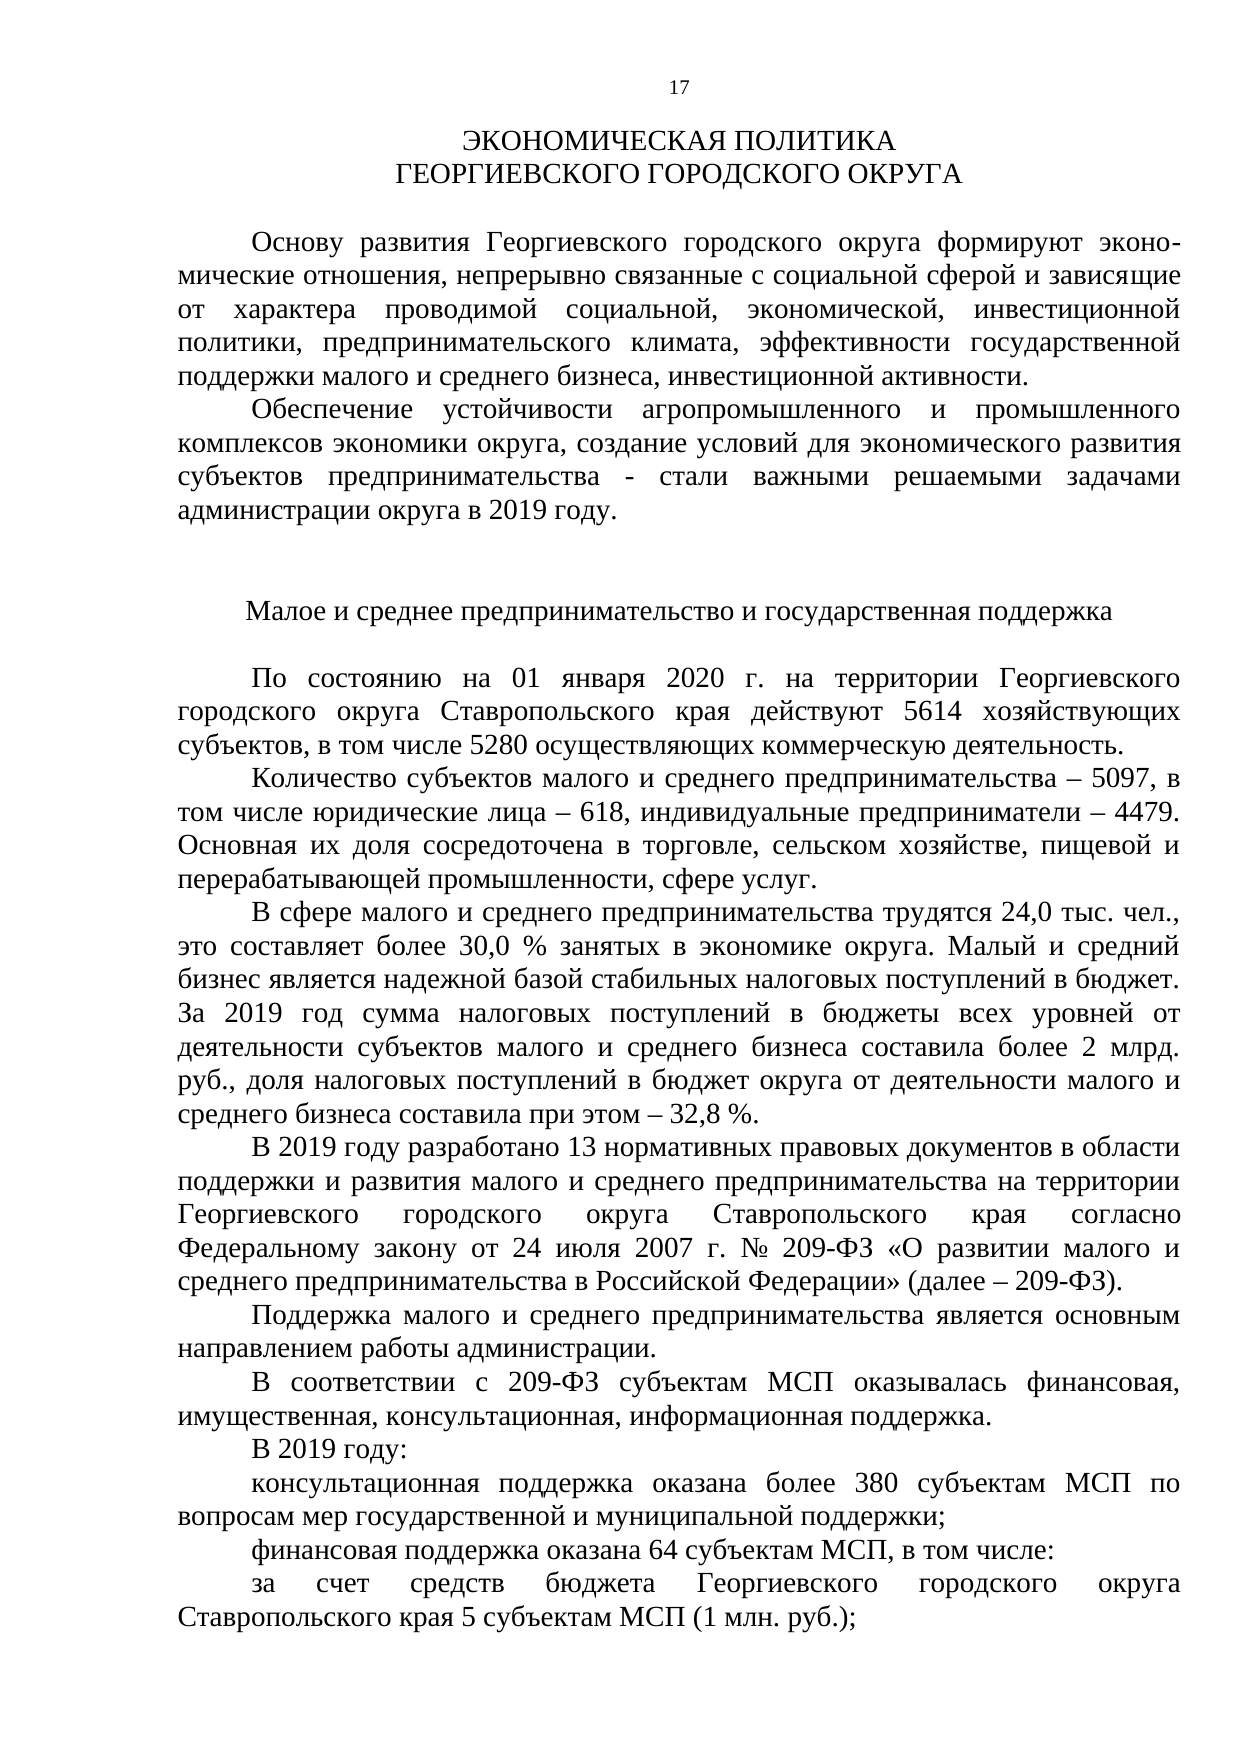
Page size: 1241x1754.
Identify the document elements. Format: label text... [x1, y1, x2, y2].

text ЭКОНОМИЧЕСКАЯ ПОЛИТИКА [177, 123, 1181, 157]
text финансовая поддержка оказана 64 субъектам МСП, в том числе: [177, 1532, 1181, 1565]
list Малое и среднее предпринимательство и государственная поддержка [177, 593, 1181, 626]
text В сфере малого и среднего предпринимательства трудятся 24,0 тыс. чел., это составляет более 30,0 % занятых в экономике округа. Малый и средний бизнес является надежной базой стабильных налоговых поступлений в бюджет. За 2019 год сумма налоговых поступлений в бюджеты всех уровней от деятельности субъектов малого и среднего бизнеса составила более 2 млрд. руб., доля налоговых поступлений в бюджет округа от деятельности малого и среднего бизнеса составила при этом – 32,8 %. [177, 894, 1181, 1129]
text В 2019 году разработано 13 нормативных правовых документов в области поддержки и развития малого и среднего предпринимательства на территории Георгиевского городского округа Ставропольского края согласно Федеральному закону от 24 июля 2007 г. № 209-ФЗ «О развитии малого и среднего предпринимательства в Российской Федерации» (далее – 209-ФЗ). [177, 1129, 1181, 1297]
list По состоянию на 01 января 2020 г. на территории Георгиевского городского округа Ставропольского края действуют 5614 хозяйствующих субъектов, в том числе 5280 осуществляющих коммерческую деятельность. [177, 660, 1181, 760]
list Количество субъектов малого и среднего предпринимательства – 5097, в том числе юридические лица – 618, индивидуальные предприниматели – 4479. Основная их доля сосредоточена в торговле, сельском хозяйстве, пищевой и перерабатывающей промышленности, сфере услуг. [177, 760, 1181, 894]
text В 2019 году: [177, 1431, 1181, 1465]
text В соответствии с 209-ФЗ субъектам МСП оказывалась финансовая, имущественная, консультационная, информационная поддержка. [177, 1364, 1181, 1431]
text Основу развития Георгиевского городского округа формируют экономические отношения, непрерывно связанные с социальной сферой и зависящие от характера проводимой социальной, экономической, инвестиционной политики, предпринимательского климата, эффективности государственной поддержки малого и среднего бизнеса, инвестиционной активности. [177, 224, 1181, 391]
text Поддержка малого и среднего предпринимательства является основным направлением работы администрации. [177, 1297, 1181, 1364]
text Обеспечение устойчивости агропромышленного и промышленного комплексов экономики округа, создание условий для экономического развития субъектов предпринимательства - стали важными решаемыми задачами администрации округа в 2019 году. [177, 391, 1181, 526]
text ГЕОРГИЕВСКОГО ГОРОДСКОГО ОКРУГА [177, 157, 1181, 190]
text за счет средств бюджета Георгиевского городского округа Ставропольского края 5 субъектам МСП (1 млн. руб.); [177, 1565, 1181, 1632]
text консультационная поддержка оказана более 380 субъектам МСП по вопросам мер государственной и муниципальной поддержки; [177, 1465, 1181, 1532]
